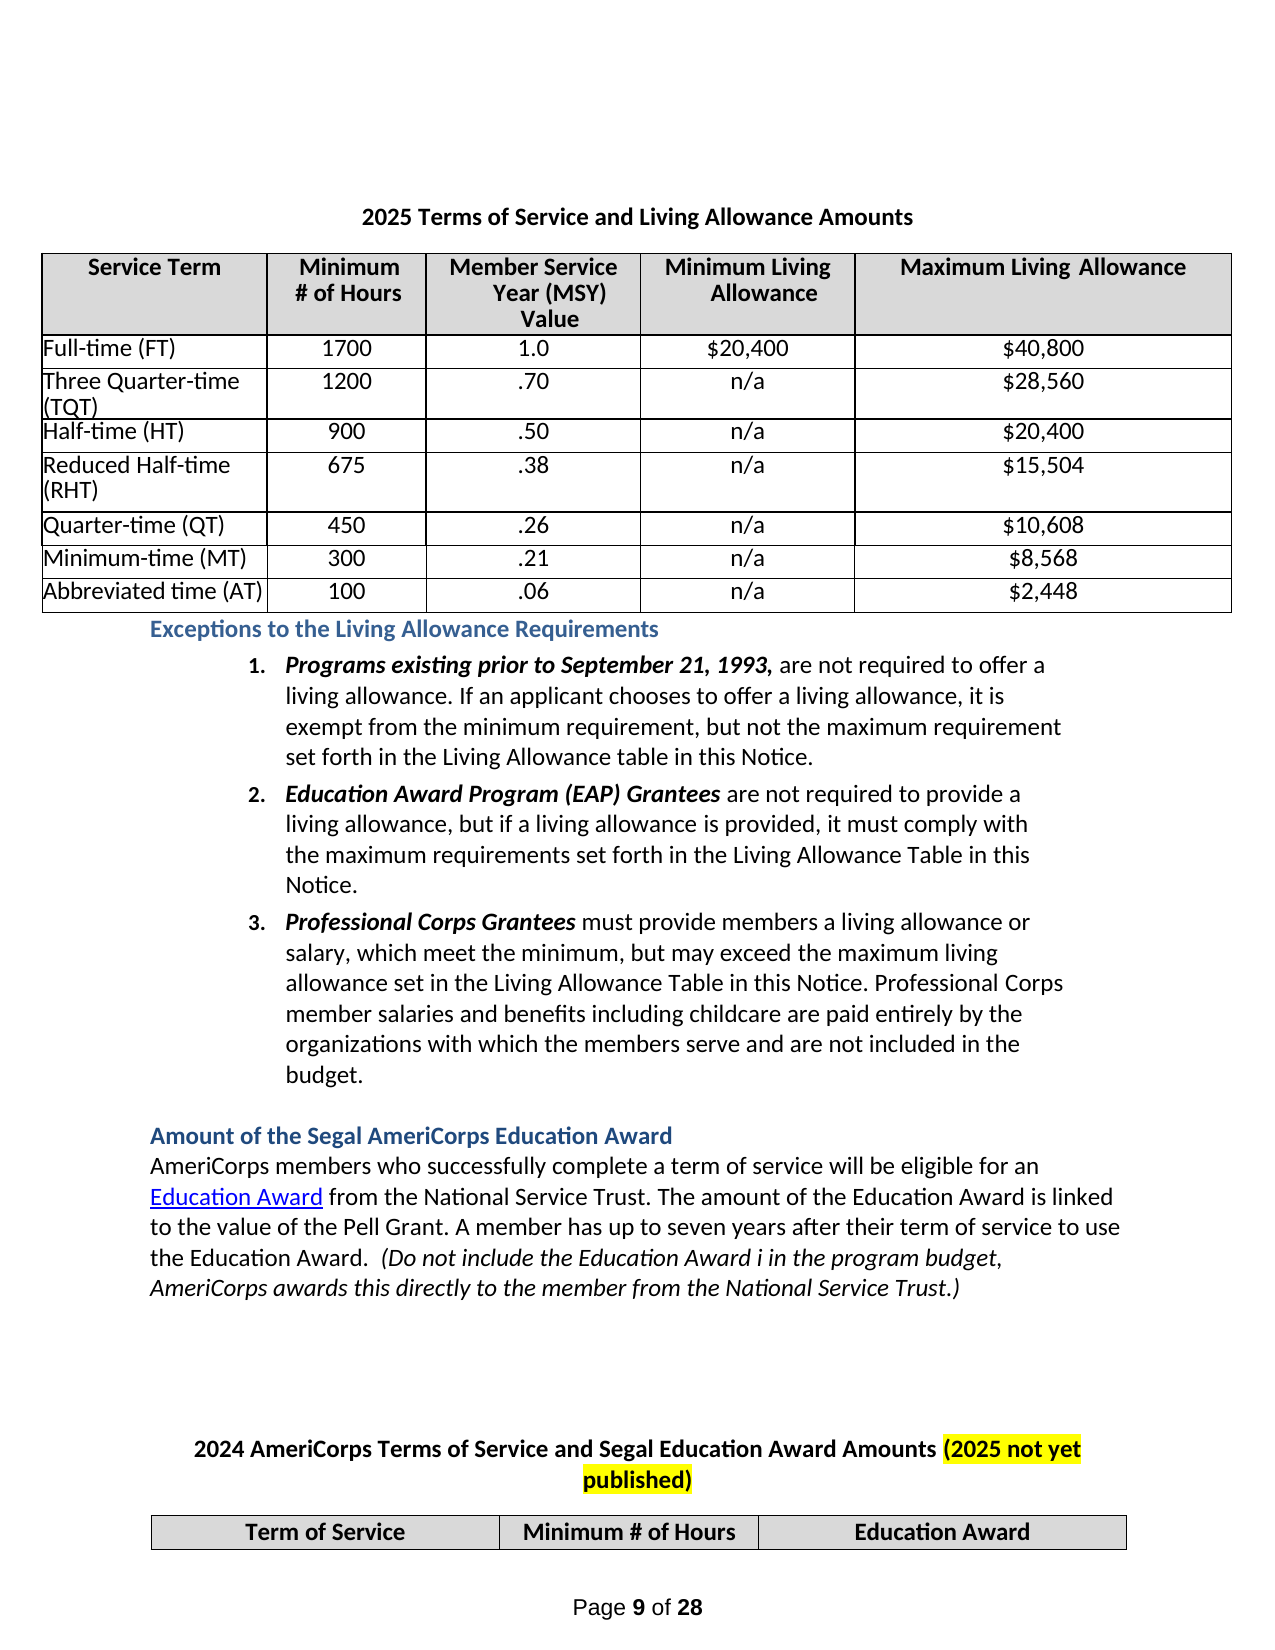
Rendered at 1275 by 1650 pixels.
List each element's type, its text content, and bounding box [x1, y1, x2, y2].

table_cell .06 [427, 579, 640, 612]
table_cell Three Quarter-time (TQT) [43, 369, 266, 418]
table_header Minimum # of Hours [268, 254, 425, 334]
table_header Service Term [43, 254, 266, 334]
table_cell n/a [641, 453, 854, 511]
table_cell 675 [268, 453, 425, 511]
table_cell .50 [427, 420, 640, 451]
table_cell Full-time (FT) [43, 336, 266, 367]
table_cell $40,800 [856, 336, 1231, 367]
text AmeriCorps members who successfully complete a term of service will be eligible for an [150, 1151, 1125, 1181]
table_cell 1.0 [427, 336, 640, 367]
table_cell n/a [641, 369, 854, 418]
table_cell 1200 [268, 369, 425, 418]
table_cell $2,448 [855, 579, 1231, 612]
list Education Award Program (EAP) Grantees are not required to provide a living allowance, but if a living allowance is provided, it must comply with the maximum requirements set forth in the Living Allowance Table in this Notice. [248, 778, 1049, 900]
table_cell Half-time (HT) [43, 420, 266, 451]
text 2025 Terms of Service and Living Allowance Amounts [150, 201, 1125, 232]
table_cell 450 [268, 513, 425, 545]
table_cell $20,400 [641, 336, 854, 367]
text Education Award from the National Service Trust. The amount of the Education Award is linked to the value of the Pell Grant. A member has up to seven years after their term of service to use the Education Award. (Do not include the Education Award i in the program budget, AmeriCorps awards this directly to the member from the National Service Trust.) [150, 1181, 1125, 1303]
table_cell n/a [641, 546, 854, 578]
table_header Minimum # of Hours [500, 1516, 758, 1549]
text Exceptions to the Living Allowance Requirements [150, 613, 1125, 643]
table_cell Minimum-time (MT) [43, 546, 267, 578]
table_header Minimum Living Allowance [641, 254, 854, 334]
table_header Maximum Living Allowance [856, 254, 1231, 334]
table_cell n/a [641, 513, 854, 545]
list Programs existing prior to September 21, 1993, are not required to offer a living allowance. If an applicant chooses to offer a living allowance, it is exempt from the minimum requirement, but not the maximum requirement set forth in the Living Allowance table in this Notice. [248, 650, 1070, 772]
table_cell 1700 [268, 336, 425, 367]
table_cell $15,504 [856, 453, 1231, 511]
table_header Member Service Year (MSY) Value [427, 254, 640, 334]
text 2024 AmeriCorps Terms of Service and Segal Education Award Amounts (2025 not yet published) [150, 1433, 1125, 1494]
table_cell Abbreviated time (AT) [43, 579, 267, 612]
table_cell Quarter-time (QT) [43, 513, 266, 545]
table_cell 300 [268, 546, 426, 578]
table_cell 100 [268, 579, 426, 612]
table_cell .21 [427, 546, 640, 578]
table_cell Reduced Half-time (RHT) [43, 453, 266, 511]
table_header Term of Service [152, 1516, 499, 1549]
table_cell .70 [427, 369, 640, 418]
text Amount of the Segal AmeriCorps Education Award [150, 1120, 1125, 1151]
table_cell $8,568 [855, 546, 1231, 578]
table_cell $10,608 [856, 513, 1231, 545]
table_cell .38 [427, 453, 640, 511]
list Professional Corps Grantees must provide members a living allowance or salary, which meet the minimum, but may exceed the maximum living allowance set in the Living Allowance Table in this Notice. Professional Corps member salaries and benefits including childcare are paid entirely by the organizations with which the members serve and are not included in the budget. [248, 906, 1066, 1089]
table_cell 900 [268, 420, 425, 451]
table_cell n/a [641, 420, 854, 451]
table_cell .26 [427, 513, 640, 545]
table_cell $20,400 [856, 420, 1231, 451]
table_header Education Award [759, 1516, 1126, 1549]
table_cell $28,560 [856, 369, 1231, 418]
table_cell n/a [641, 579, 854, 612]
